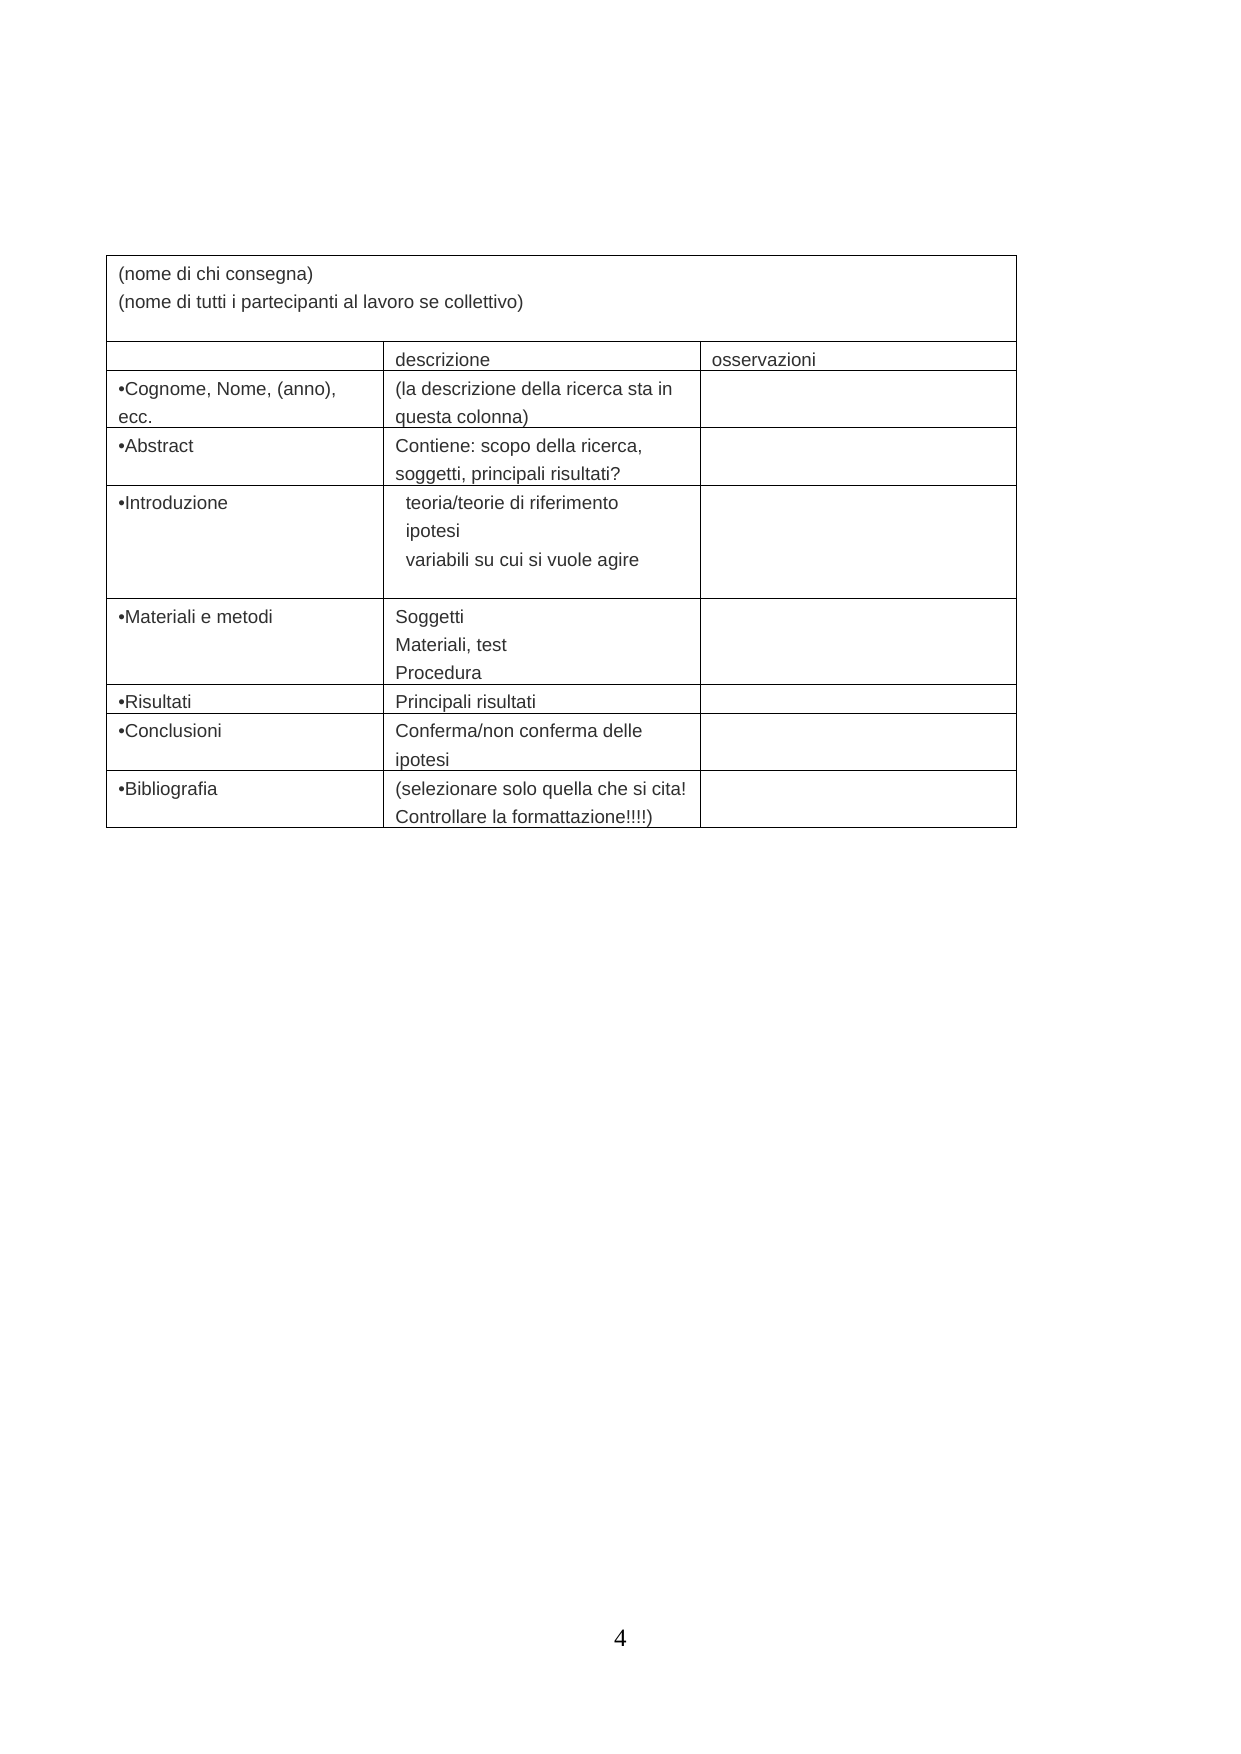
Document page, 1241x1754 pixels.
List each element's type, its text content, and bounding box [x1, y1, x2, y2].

table_cell •Bibliografia [107, 771, 383, 827]
table_cell •Introduzione [107, 486, 383, 598]
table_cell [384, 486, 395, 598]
table_cell [701, 599, 1016, 683]
table_cell [107, 342, 118, 370]
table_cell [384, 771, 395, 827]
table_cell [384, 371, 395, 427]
table_cell •Conclusioni [107, 714, 383, 770]
table_cell [701, 685, 712, 713]
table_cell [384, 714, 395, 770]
table_header (nome di chi consegna) (nome di tutti i partecipanti al lavoro se collettivo) [107, 256, 1016, 341]
table_cell [701, 714, 1016, 770]
table_cell •Abstract [107, 428, 383, 484]
table_cell [701, 771, 1016, 827]
table_cell •Materiali e metodi [107, 599, 383, 683]
table_cell [701, 486, 1016, 598]
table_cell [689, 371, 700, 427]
table_cell [373, 342, 383, 370]
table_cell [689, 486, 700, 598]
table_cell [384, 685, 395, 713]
table_cell [701, 371, 1016, 427]
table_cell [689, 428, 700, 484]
table_cell [701, 428, 1016, 484]
table_cell [1006, 685, 1016, 713]
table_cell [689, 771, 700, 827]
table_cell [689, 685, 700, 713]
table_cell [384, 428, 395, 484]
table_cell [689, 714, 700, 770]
